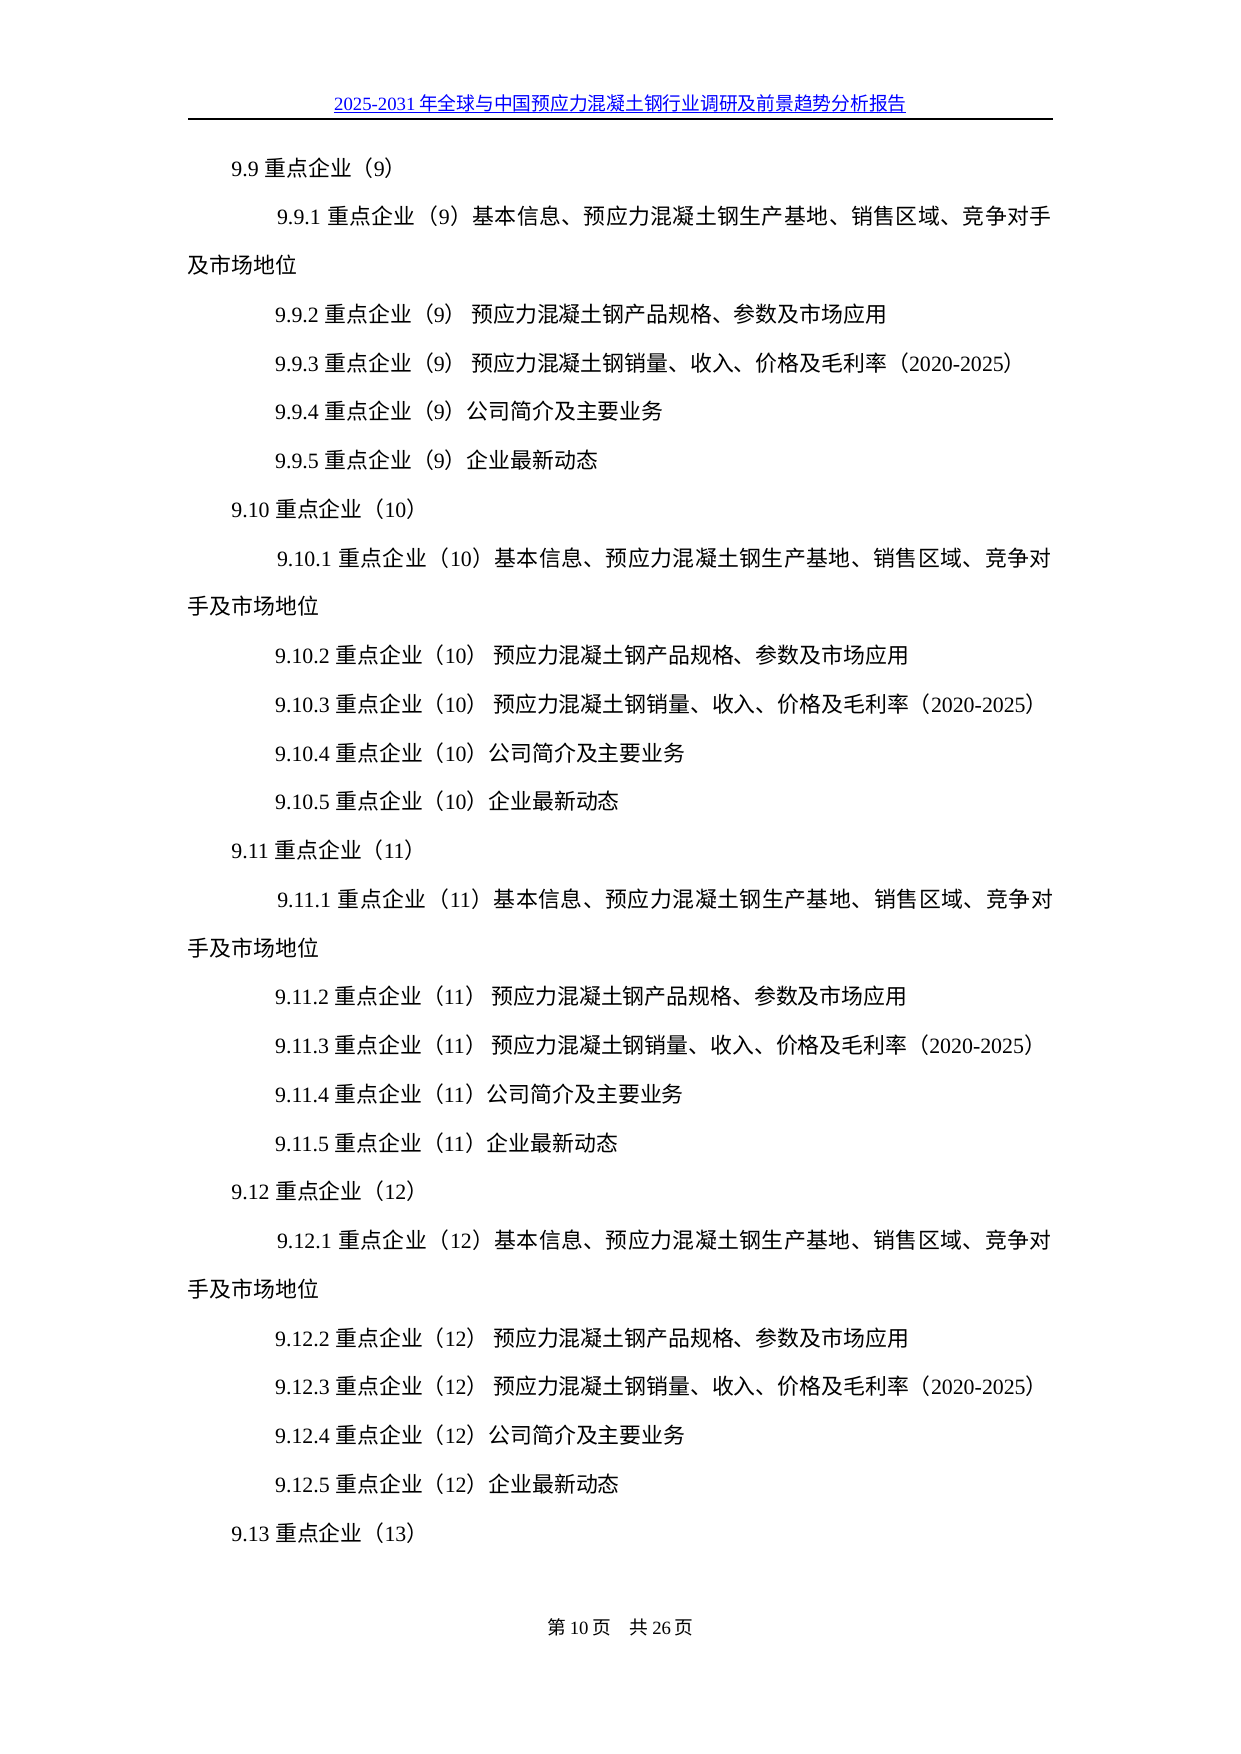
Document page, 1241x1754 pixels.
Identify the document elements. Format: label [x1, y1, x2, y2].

text [187, 150, 1053, 1548]
